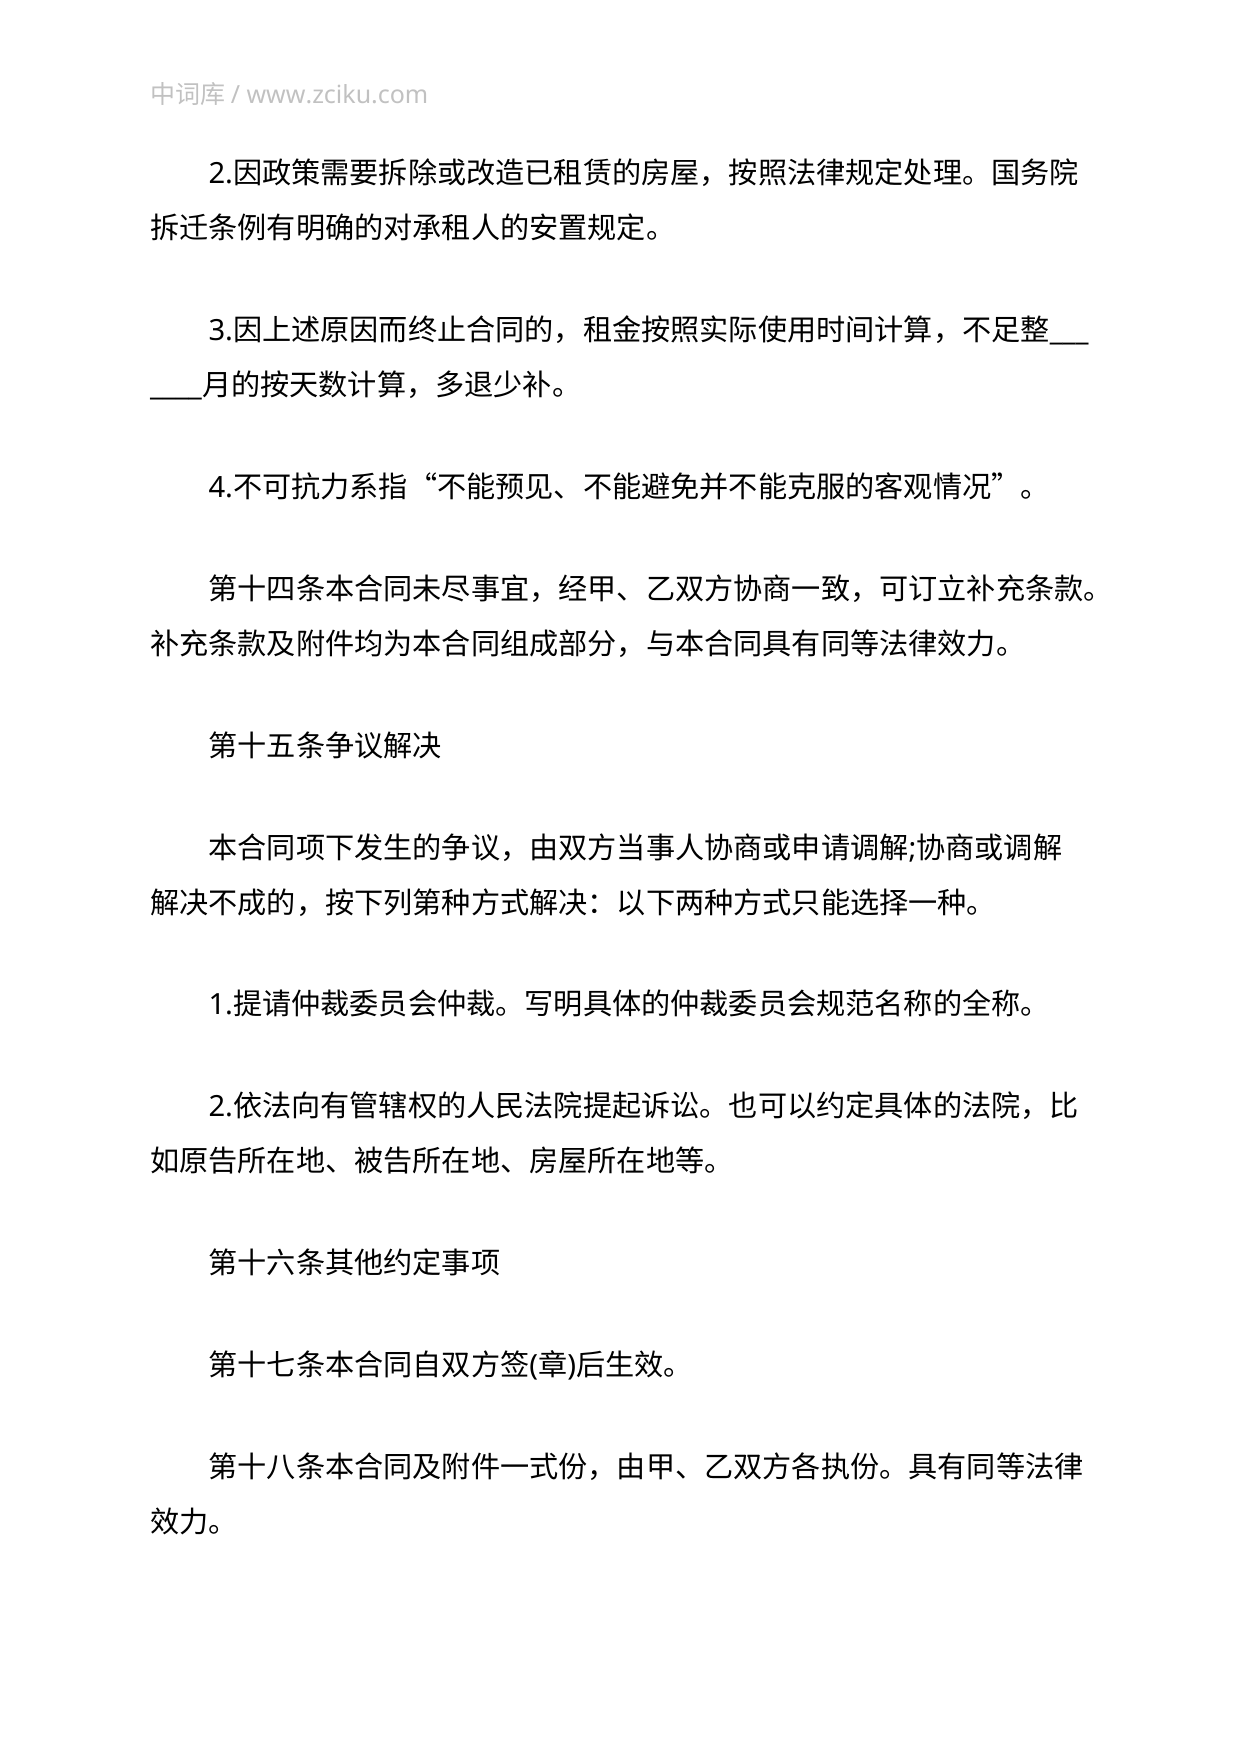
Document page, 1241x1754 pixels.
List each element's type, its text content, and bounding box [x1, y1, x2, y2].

text 第十五条争议解决 [150, 722, 1090, 765]
text 第十七条本合同自双方签(章)后生效。 [150, 1341, 1090, 1384]
text 第十六条其他约定事项 [150, 1240, 1090, 1282]
text 3.因上述原因而终止合同的，租金按照实际使用时间计算，不足整_______月的按天数计算，多退少补。 [150, 307, 1090, 404]
text 2.依法向有管辖权的人民法院提起诉讼。也可以约定具体的法院，比如原告所在地、被告所在地、房屋所在地等。 [150, 1083, 1090, 1180]
text 2.因政策需要拆除或改造已租赁的房屋，按照法律规定处理。国务院拆迁条例有明确的对承租人的安置规定。 [150, 150, 1090, 247]
text 1.提请仲裁委员会仲裁。写明具体的仲裁委员会规范名称的全称。 [150, 981, 1090, 1023]
text 第十四条本合同未尽事宜，经甲、乙双方协商一致，可订立补充条款。补充条款及附件均为本合同组成部分，与本合同具有同等法律效力。 [150, 566, 1090, 663]
text 4.不可抗力系指“不能预见、不能避免并不能克服的客观情况”。 [150, 464, 1090, 506]
text 第十八条本合同及附件一式份，由甲、乙双方各执份。具有同等法律效力。 [150, 1443, 1090, 1541]
text 本合同项下发生的争议，由双方当事人协商或申请调解;协商或调解解决不成的，按下列第种方式解决：以下两种方式只能选择一种。 [150, 824, 1090, 921]
